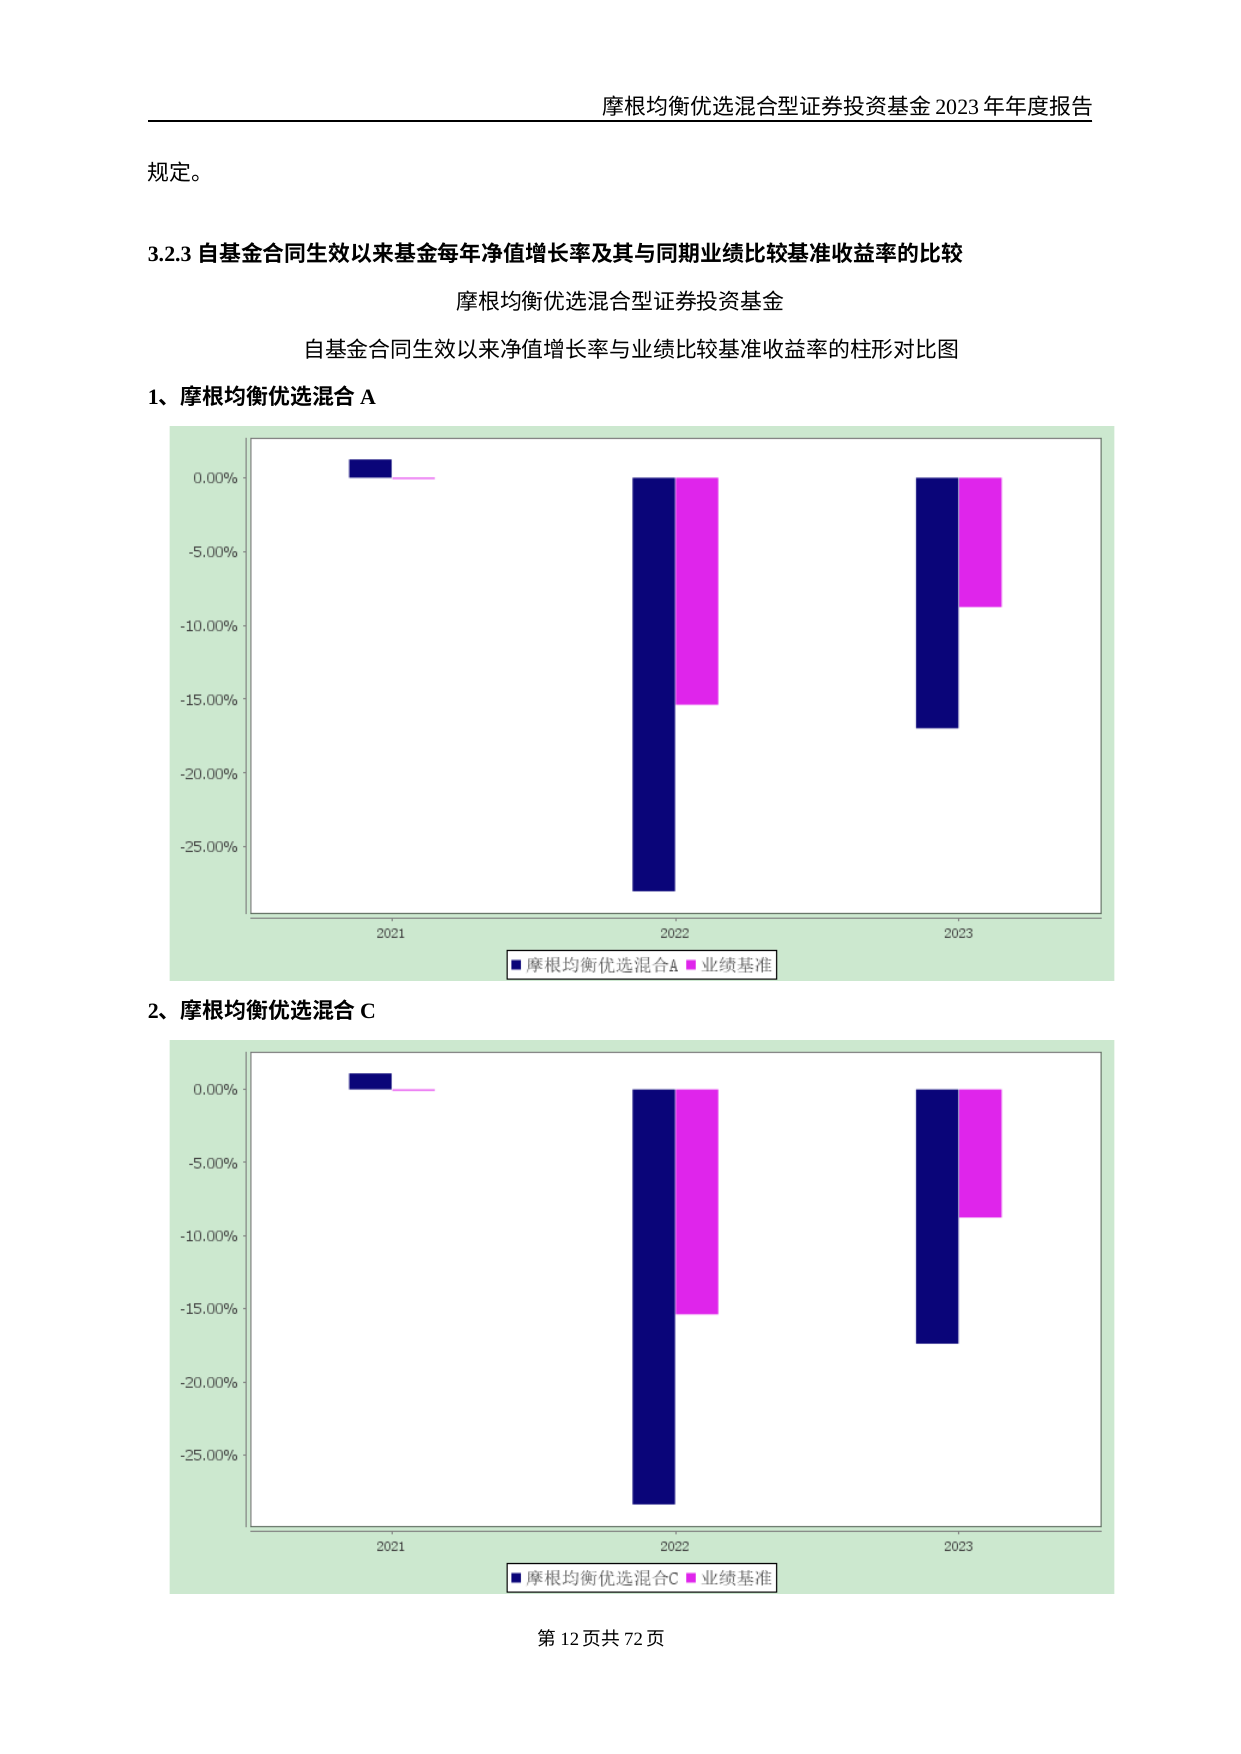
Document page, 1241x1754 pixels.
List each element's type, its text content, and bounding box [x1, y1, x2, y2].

text 3.2.3 自基金合同生效以来基金每年净值增长率及其与同期业绩比较基准收益率的比较 [148, 235, 1092, 268]
text 1、摩根均衡优选混合A [148, 379, 1092, 411]
text 摩根均衡优选混合型证券投资基金 [148, 283, 1092, 316]
text 自基金合同生效以来净值增长率与业绩比较基准收益率的柱形对比图 [148, 332, 1092, 363]
picture [169, 426, 1115, 981]
text 2、摩根均衡优选混合C [148, 993, 1092, 1024]
picture [169, 1040, 1115, 1594]
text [148, 154, 1092, 187]
